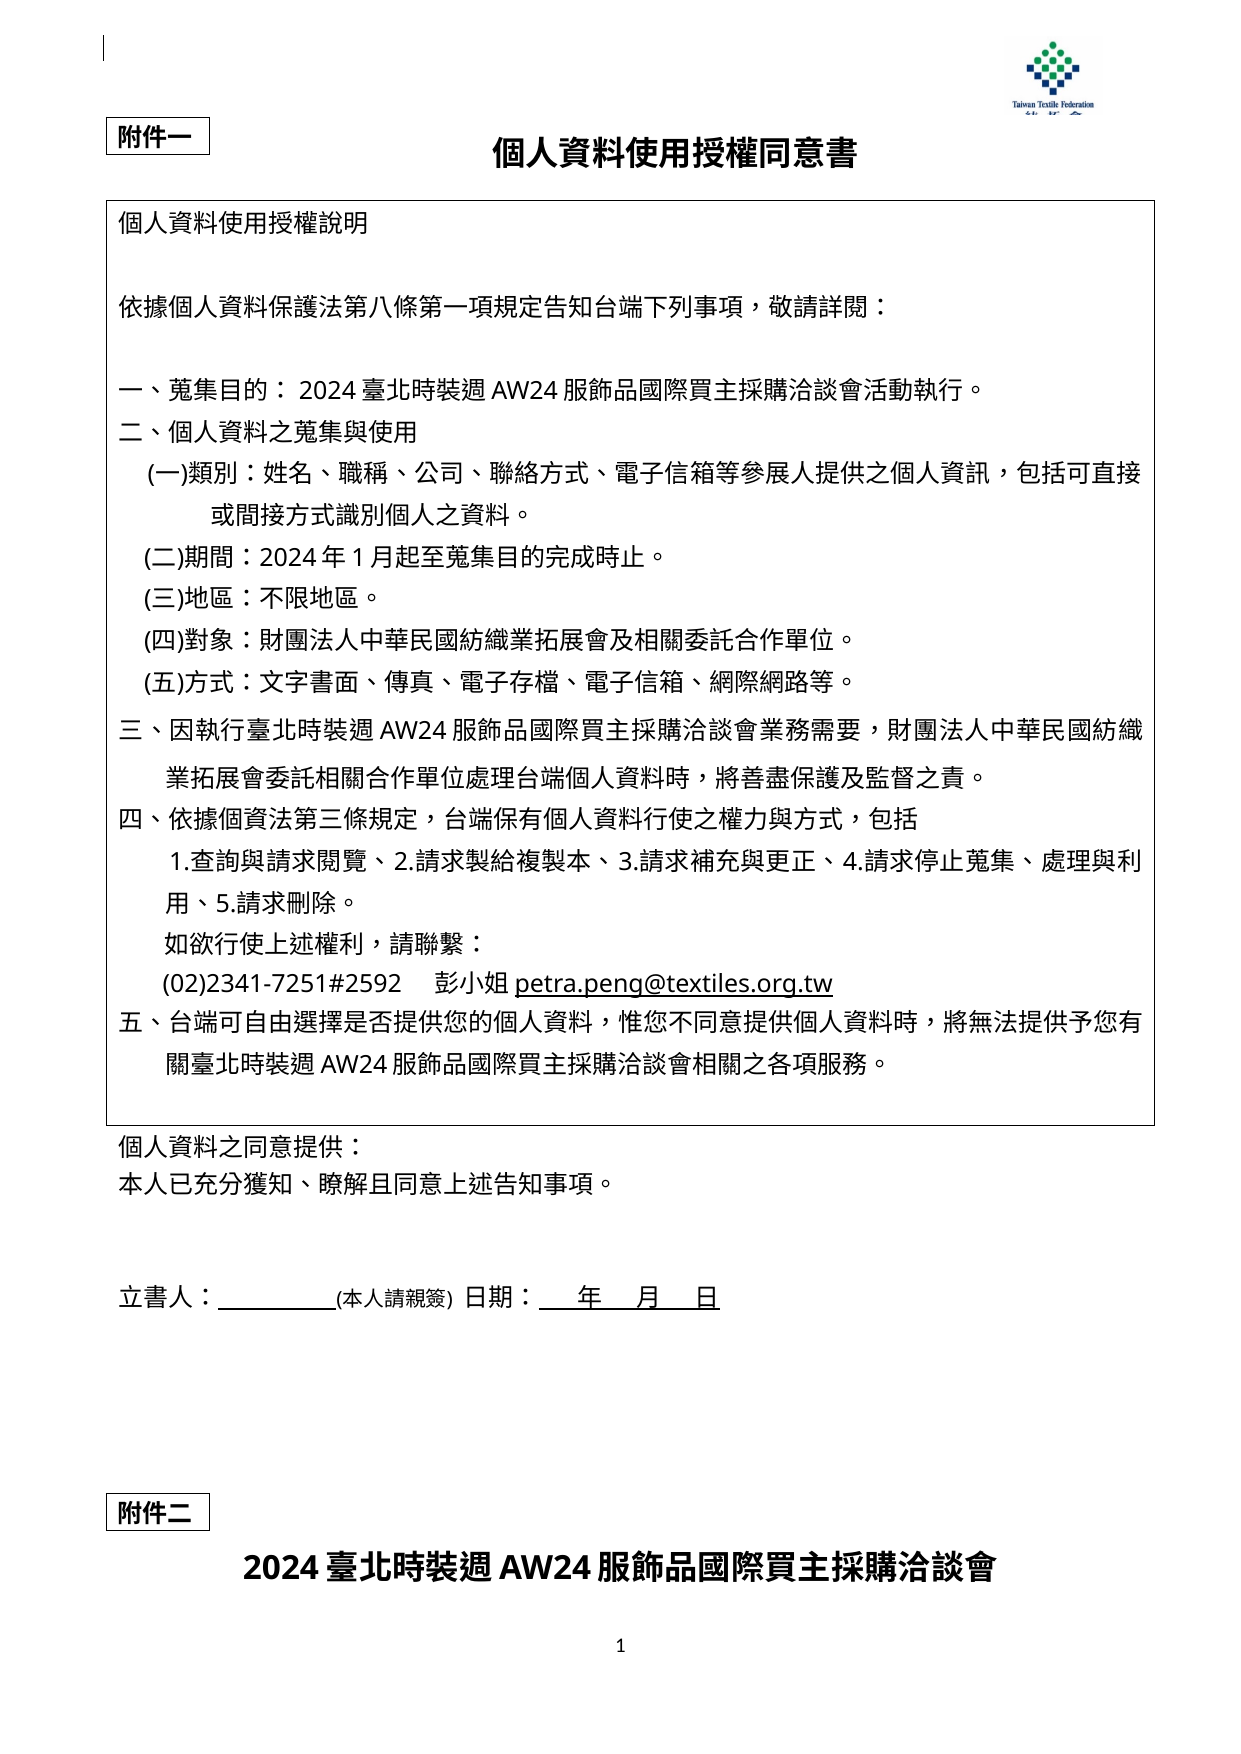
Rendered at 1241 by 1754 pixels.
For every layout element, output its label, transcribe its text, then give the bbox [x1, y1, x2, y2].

table_header 附件二 [107, 1494, 209, 1530]
table_header 個人資料使用授權說明 依據個人資料保護法第八條第一項規定告知台端下列事項，敬請詳閱： 一、蒐集目的： 2024臺北時裝週AW24服飾品國際買主採購洽談會活動執行。 二、個人資料之蒐集與使用 (一)類別：姓名、職稱、公司、聯絡方式、電子信箱等參展人提供之個人資訊，包括可直接或間接方式識別個人之資料。 (二)期間：2024年1月起至蒐集目的完成時止。 (三)地區：不限地區。 (四)對象：財團法人中華民國紡織業拓展會及相關委託合作單位。 (五)方式：文字書面、傳真、電子存檔、電子信箱、網際網路等。 三、因執行臺北時裝週AW24服飾品國際買主採購洽談會業務需要，財團法人中華民國紡織業拓展會委託相關合作單位處理台端個人資料時，將善盡保護及監督之責。 四、依據個資法第三條規定，台端保有個人資料行使之權力與方式，包括 1.查詢與請求閱覽、2.請求製給複製本、3.請求補充與更正、4.請求停止蒐集、處理與利用、5.請求刪除。 如欲行使上述權利，請聯繫： (02)2341-7251#2592 彭小姐petra.peng@textiles.org.tw 五、台端可自由選擇是否提供您的個人資料，惟您不同意提供個人資料時，將無法提供予您有關臺北時裝週AW24服飾品國際買主採購洽談會相關之各項服務。 [107, 201, 1154, 1125]
text 本人已充分獲知、瞭解且同意上述告知事項。 [118, 1163, 1122, 1201]
text 立書人： (本人請親簽) 日期： 年 月 日 [118, 1276, 1122, 1313]
text 2024臺北時裝週AW24服飾品國際買主採購洽談會 [118, 1541, 1122, 1589]
text 個人資料使用授權同意書 [118, 125, 1122, 175]
text 個人資料之同意提供： [118, 1126, 1122, 1163]
table_header 附件一 [107, 118, 209, 154]
